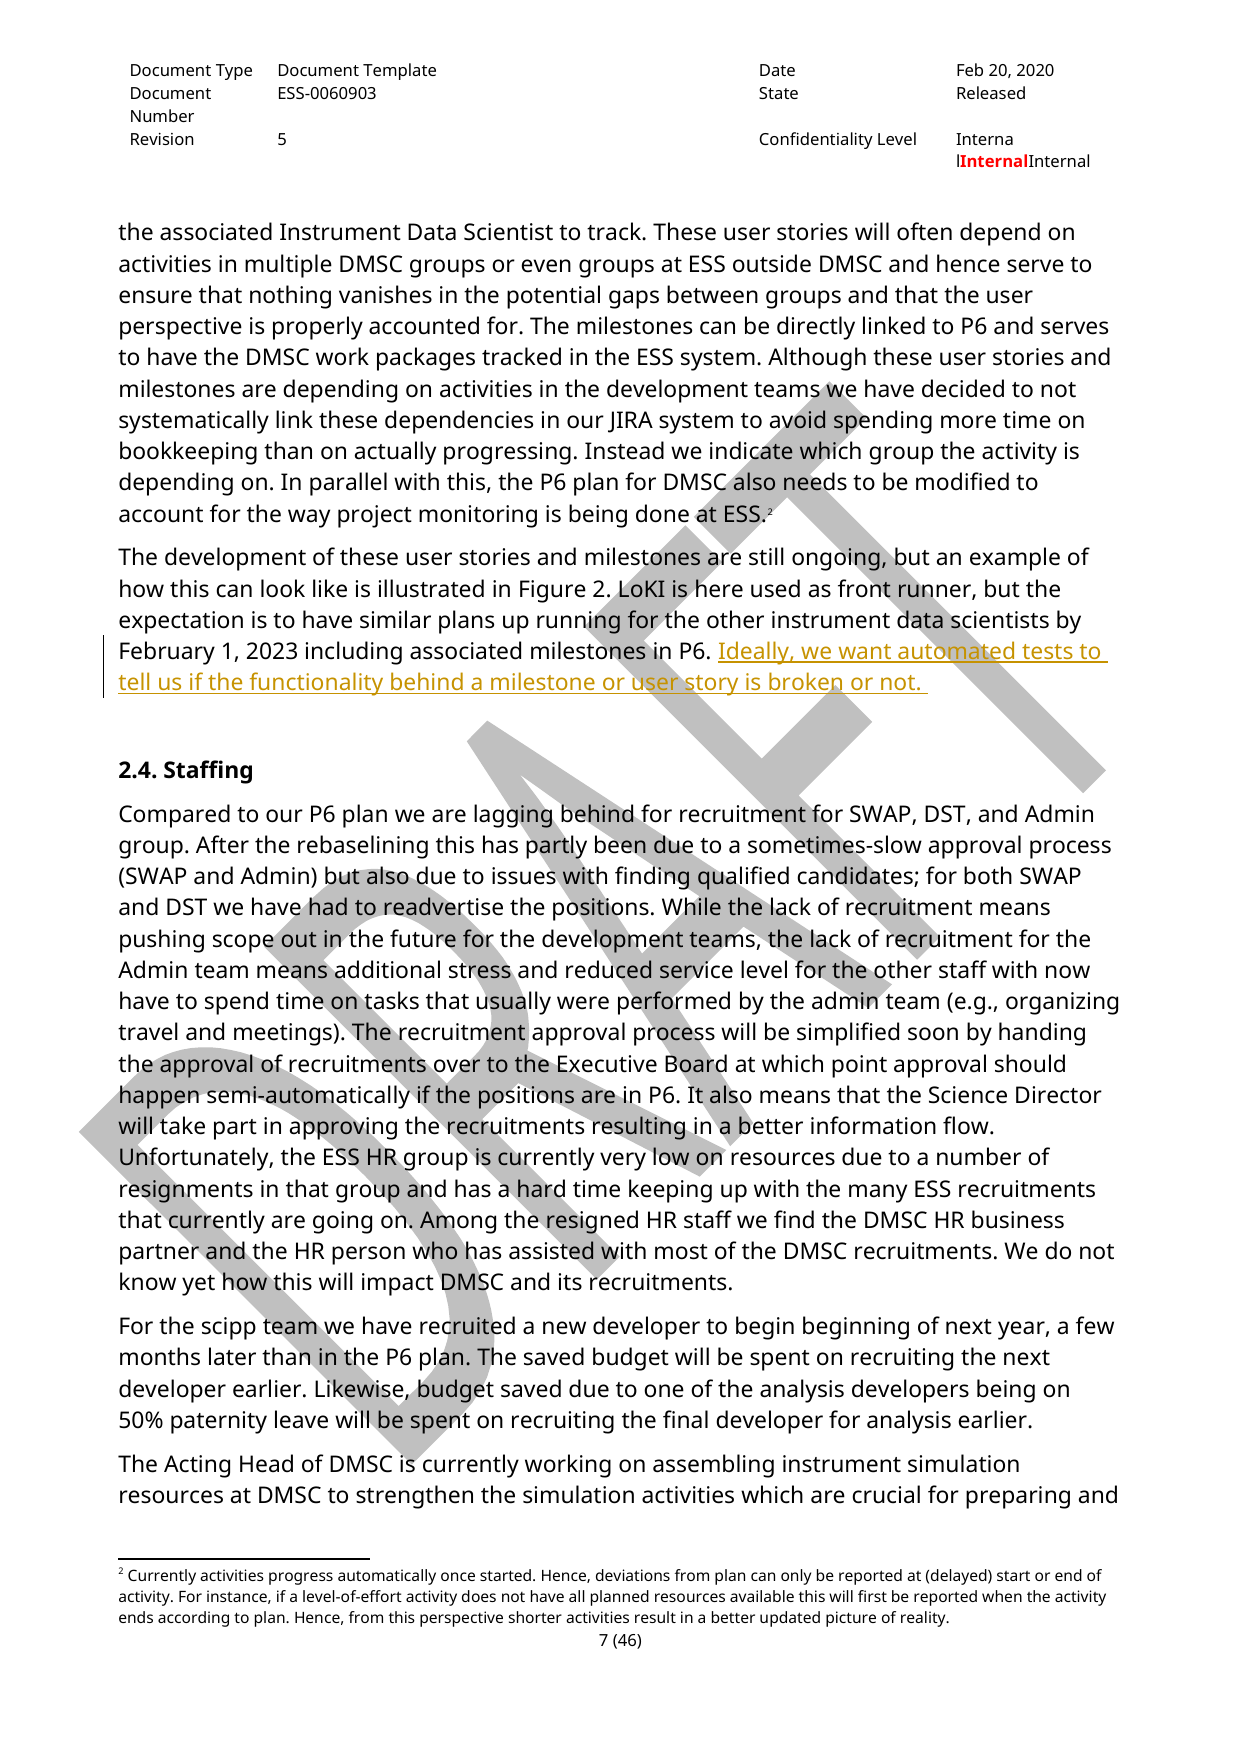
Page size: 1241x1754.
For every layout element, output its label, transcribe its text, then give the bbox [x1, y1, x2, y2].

text For the scipp team we have recruited a new developer to begin beginning of next year, a few months later than in the P6 plan. The saved budget will be spent on recruiting the next developer earlier. Likewise, budget saved due to one of the analysis developers being on 50% paternity leave will be spent on recruiting the final developer for analysis earlier. [118, 1310, 1122, 1435]
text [118, 1448, 1122, 1510]
text Compared to our P6 plan we are lagging behind for recruitment for SWAP, DST, and Admin group. After the rebaselining this has partly been due to a sometimes-slow approval process (SWAP and Admin) but also due to issues with finding qualified candidates; for both SWAP and DST we have had to readvertise the positions. While the lack of recruitment means pushing scope out in the future for the development teams, the lack of recruitment for the Admin team means additional stress and reduced service level for the other staff with now have to spend time on tasks that usually were performed by the admin team (e.g., organizing travel and meetings). The recruitment approval process will be simplified soon by handing the approval of recruitments over to the Executive Board at which point approval should happen semi-automatically if the positions are in P6. It also means that the Science Director will take part in approving the recruitments resulting in a better information flow. Unfortunately, the ESS HR group is currently very low on resources due to a number of resignments in that group and has a hard time keeping up with the many ESS recruitments that currently are going on. Among the resigned HR staff we find the DMSC HR business partner and the HR person who has assisted with most of the DMSC recruitments. We do not know yet how this will impact DMSC and its recruitments. [118, 798, 1122, 1298]
subtitle Staffing [118, 754, 1122, 785]
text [118, 216, 1122, 529]
text The development of these user stories and milestones are still ongoing, but an example of how this can look like is illustrated in Figure 2. LoKI is here used as front runner, but the expectation is to have similar plans up running for the other instrument data scientists by February 1, 2023 including associated milestones in P6. [118, 541, 1122, 698]
